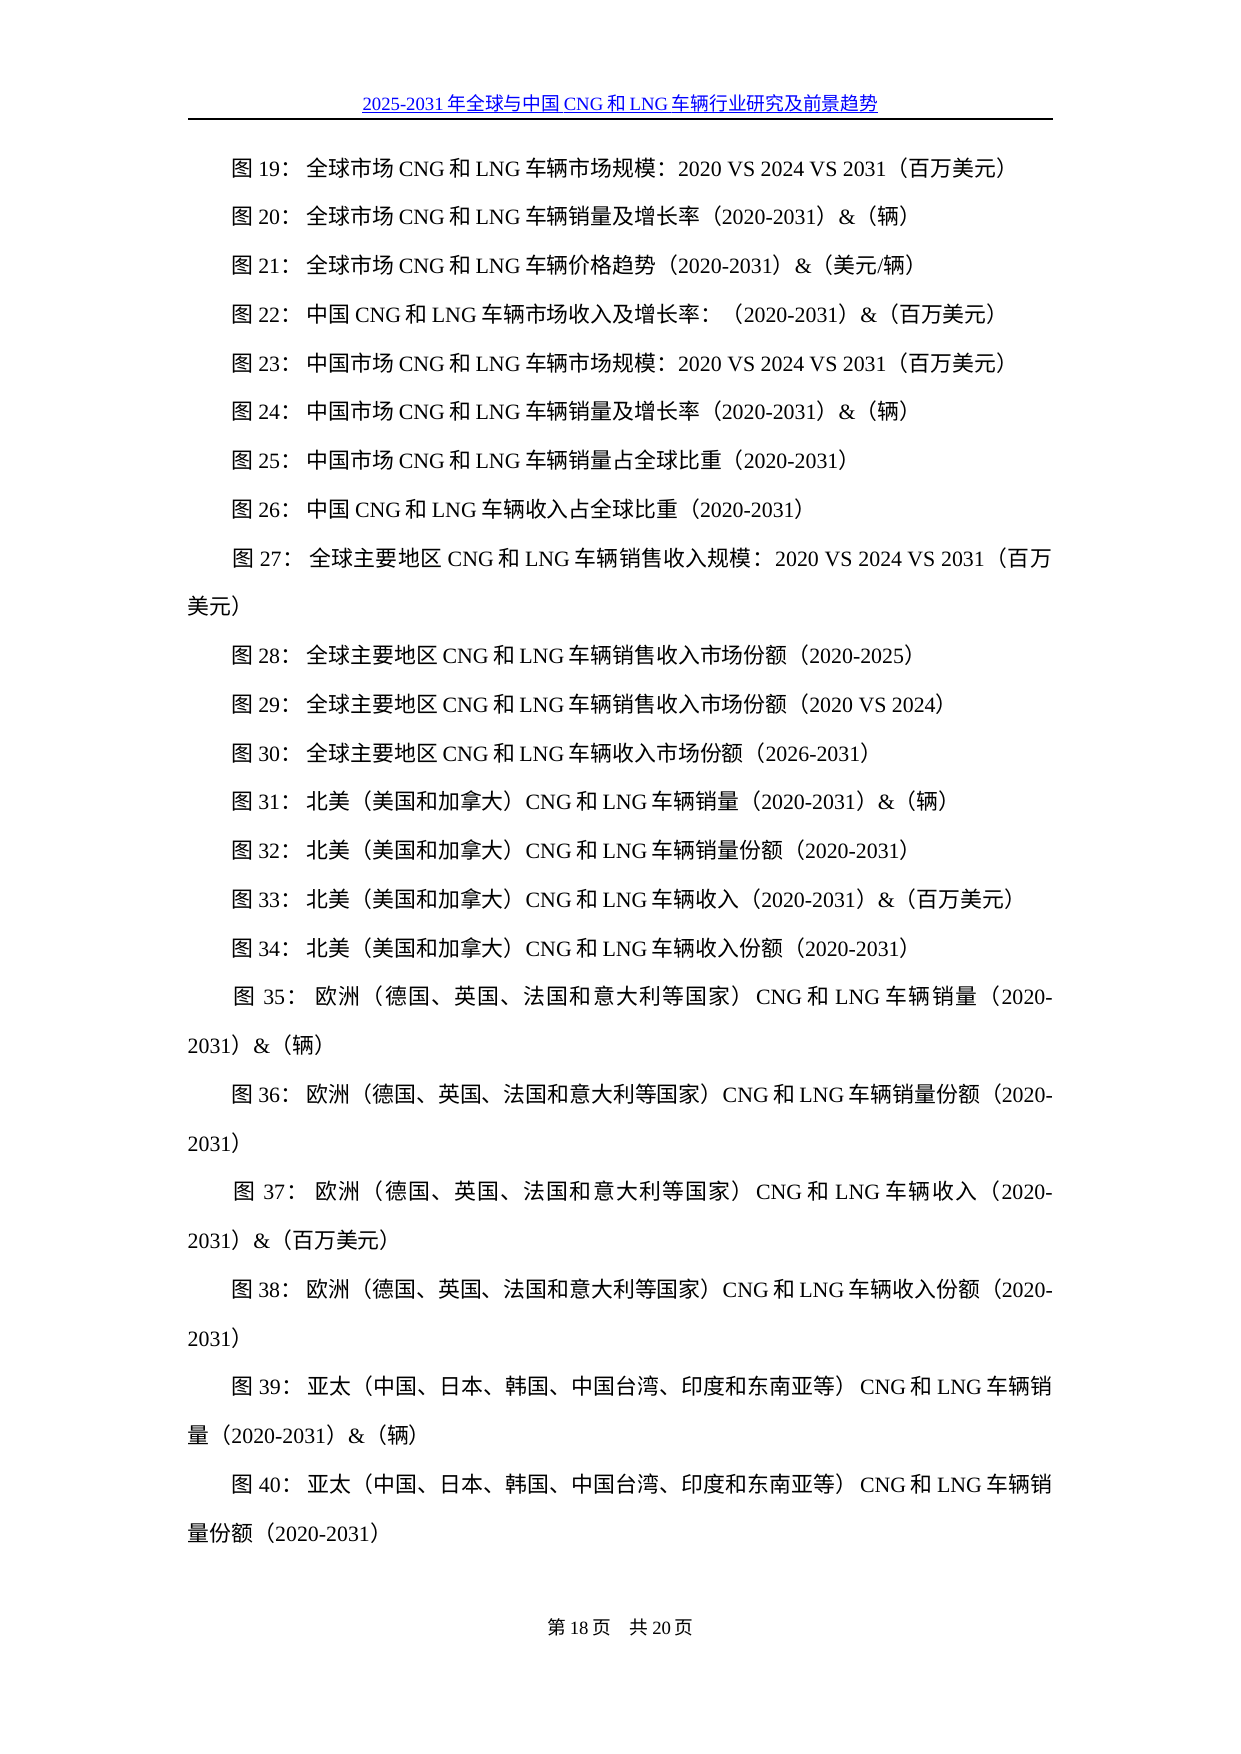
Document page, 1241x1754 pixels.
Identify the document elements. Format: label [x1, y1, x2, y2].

text [187, 150, 1053, 1548]
